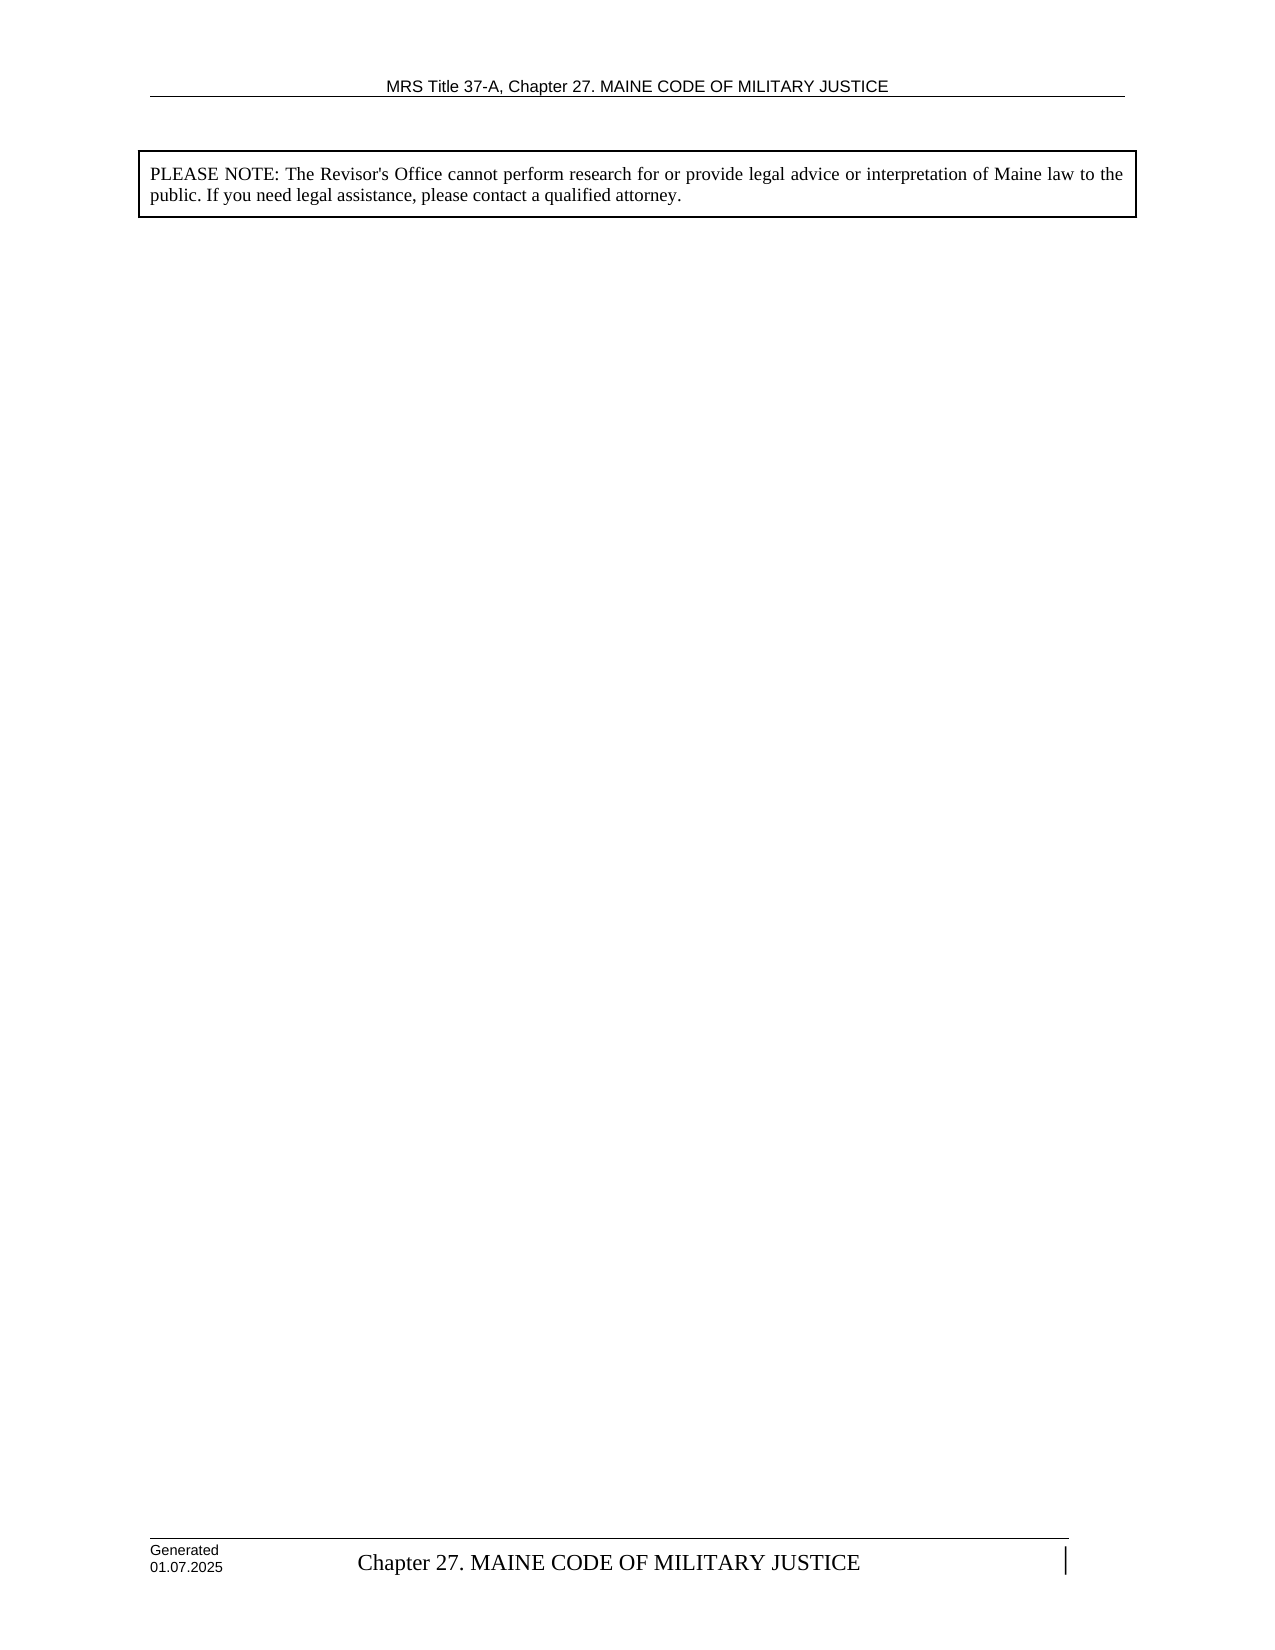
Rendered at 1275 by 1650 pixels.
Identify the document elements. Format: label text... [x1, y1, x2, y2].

text PLEASE NOTE: The Revisor's Office cannot perform research for or provide legal advice or interpretation of Maine law to the public. If you need legal assistance, please contact a qualified attorney. [140, 152, 1135, 216]
